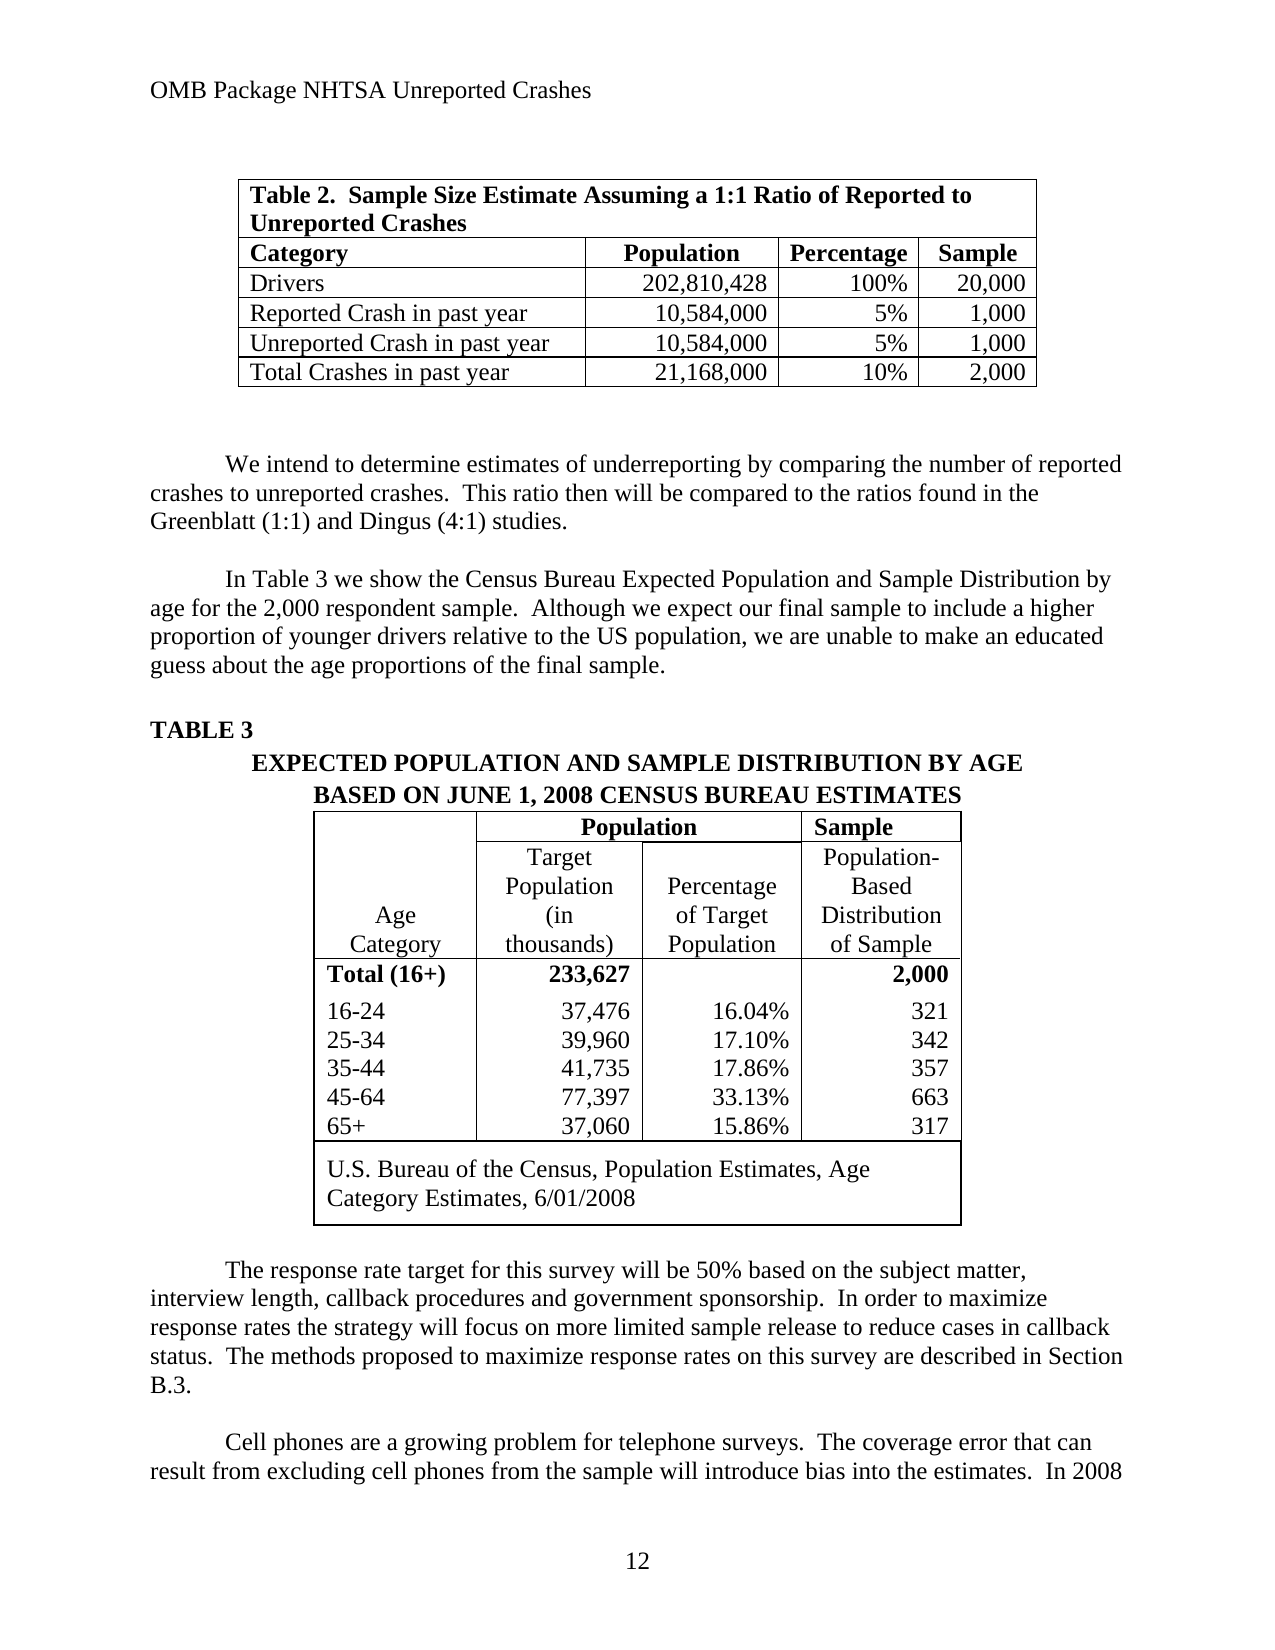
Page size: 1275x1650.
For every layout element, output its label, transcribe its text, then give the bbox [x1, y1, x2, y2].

table_cell 45-64 [315, 1082, 476, 1111]
table_cell 1,000 [919, 328, 1036, 356]
table_cell Target Population (in thousands) [477, 842, 642, 957]
table_cell Population [586, 238, 778, 267]
table_cell 1,000 [919, 298, 1036, 327]
table_cell 33.13% [643, 1082, 801, 1111]
table_cell Percentage of Target Population [643, 843, 801, 957]
table_cell 21,168,000 [586, 358, 778, 386]
table_header [315, 812, 476, 841]
table_cell 37,476 [477, 996, 642, 1025]
table_cell 65+ [315, 1111, 476, 1140]
table_cell 5% [779, 298, 918, 327]
table_cell Percentage [779, 238, 918, 267]
table_cell 233,627 [477, 959, 642, 996]
table_cell 41,735 [477, 1054, 642, 1082]
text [150, 1427, 1125, 1485]
table_cell Drivers [239, 268, 585, 297]
table_cell 25-34 [315, 1025, 476, 1053]
table_header Population [477, 812, 801, 841]
table_cell 35-44 [315, 1054, 476, 1082]
table_cell 317 [802, 1111, 961, 1140]
table_cell 2,000 [802, 958, 961, 996]
table_cell 202,810,428 [586, 268, 778, 297]
table_cell 10,584,000 [586, 298, 778, 327]
text The response rate target for this survey will be 50% based on the subject matter, interview length, callback procedures and government sponsorship. In order to maximize response rates the strategy will focus on more limited sample release to reduce cases in callback status. The methods proposed to maximize response rates on this survey are described in Section B.3. [150, 1255, 1125, 1398]
table_cell Total Crashes in past year [239, 358, 585, 386]
table_cell 16-24 [315, 996, 476, 1025]
text In Table 3 we show the Census Bureau Expected Population and Sample Distribution by age for the 2,000 respondent sample. Although we expect our final sample to include a higher proportion of younger drivers relative to the US population, we are unable to make an educated guess about the age proportions of the final sample. [150, 564, 1125, 679]
table_cell Unreported Crash in past year [239, 328, 585, 356]
table_cell 37,060 [477, 1111, 642, 1140]
subtitle TABLE 3 [150, 712, 1125, 745]
text EXPECTED POPULATION AND SAMPLE DISTRIBUTION BY AGE [150, 745, 1125, 778]
table_cell Reported Crash in past year [239, 298, 585, 327]
table_cell 17.86% [643, 1054, 801, 1082]
table_cell 5% [779, 328, 918, 356]
table_cell 2,000 [919, 358, 1036, 386]
table_cell Population-Based Distribution of Sample [802, 842, 961, 957]
table_cell 10% [779, 358, 918, 386]
table_header Table 2. Sample Size Estimate Assuming a 1:1 Ratio of Reported to Unreported Crashes [239, 180, 1036, 237]
table_cell 663 [802, 1082, 961, 1111]
table_cell 357 [802, 1054, 961, 1082]
table_cell 77,397 [477, 1082, 642, 1111]
table_cell Total (16+) [315, 959, 476, 996]
table_cell 321 [802, 996, 961, 1025]
table_cell 10,584,000 [586, 328, 778, 356]
text We intend to determine estimates of underreporting by comparing the number of reported crashes to unreported crashes. This ratio then will be compared to the ratios found in the Greenblatt (1:1) and Dingus (4:1) studies. [150, 449, 1125, 535]
table_cell 17.10% [643, 1025, 801, 1053]
table_cell Sample [919, 238, 1036, 267]
table_cell 16.04% [643, 996, 801, 1025]
text BASED ON June 1, 2008 CENSUS BUREAU ESTIMATES [150, 778, 1125, 811]
table_cell 39,960 [477, 1025, 642, 1053]
table_cell Category [239, 238, 585, 267]
table_cell 15.86% [643, 1111, 801, 1140]
table_cell 20,000 [919, 268, 1036, 297]
table_cell 342 [802, 1025, 961, 1053]
table_cell Age Category [315, 841, 476, 957]
table_cell [643, 959, 801, 996]
table_cell 100% [779, 268, 918, 297]
table_cell U.S. Bureau of the Census, Population Estimates, Age Category Estimates, 6/01/2008 [315, 1142, 960, 1224]
table_header Sample [802, 812, 960, 841]
